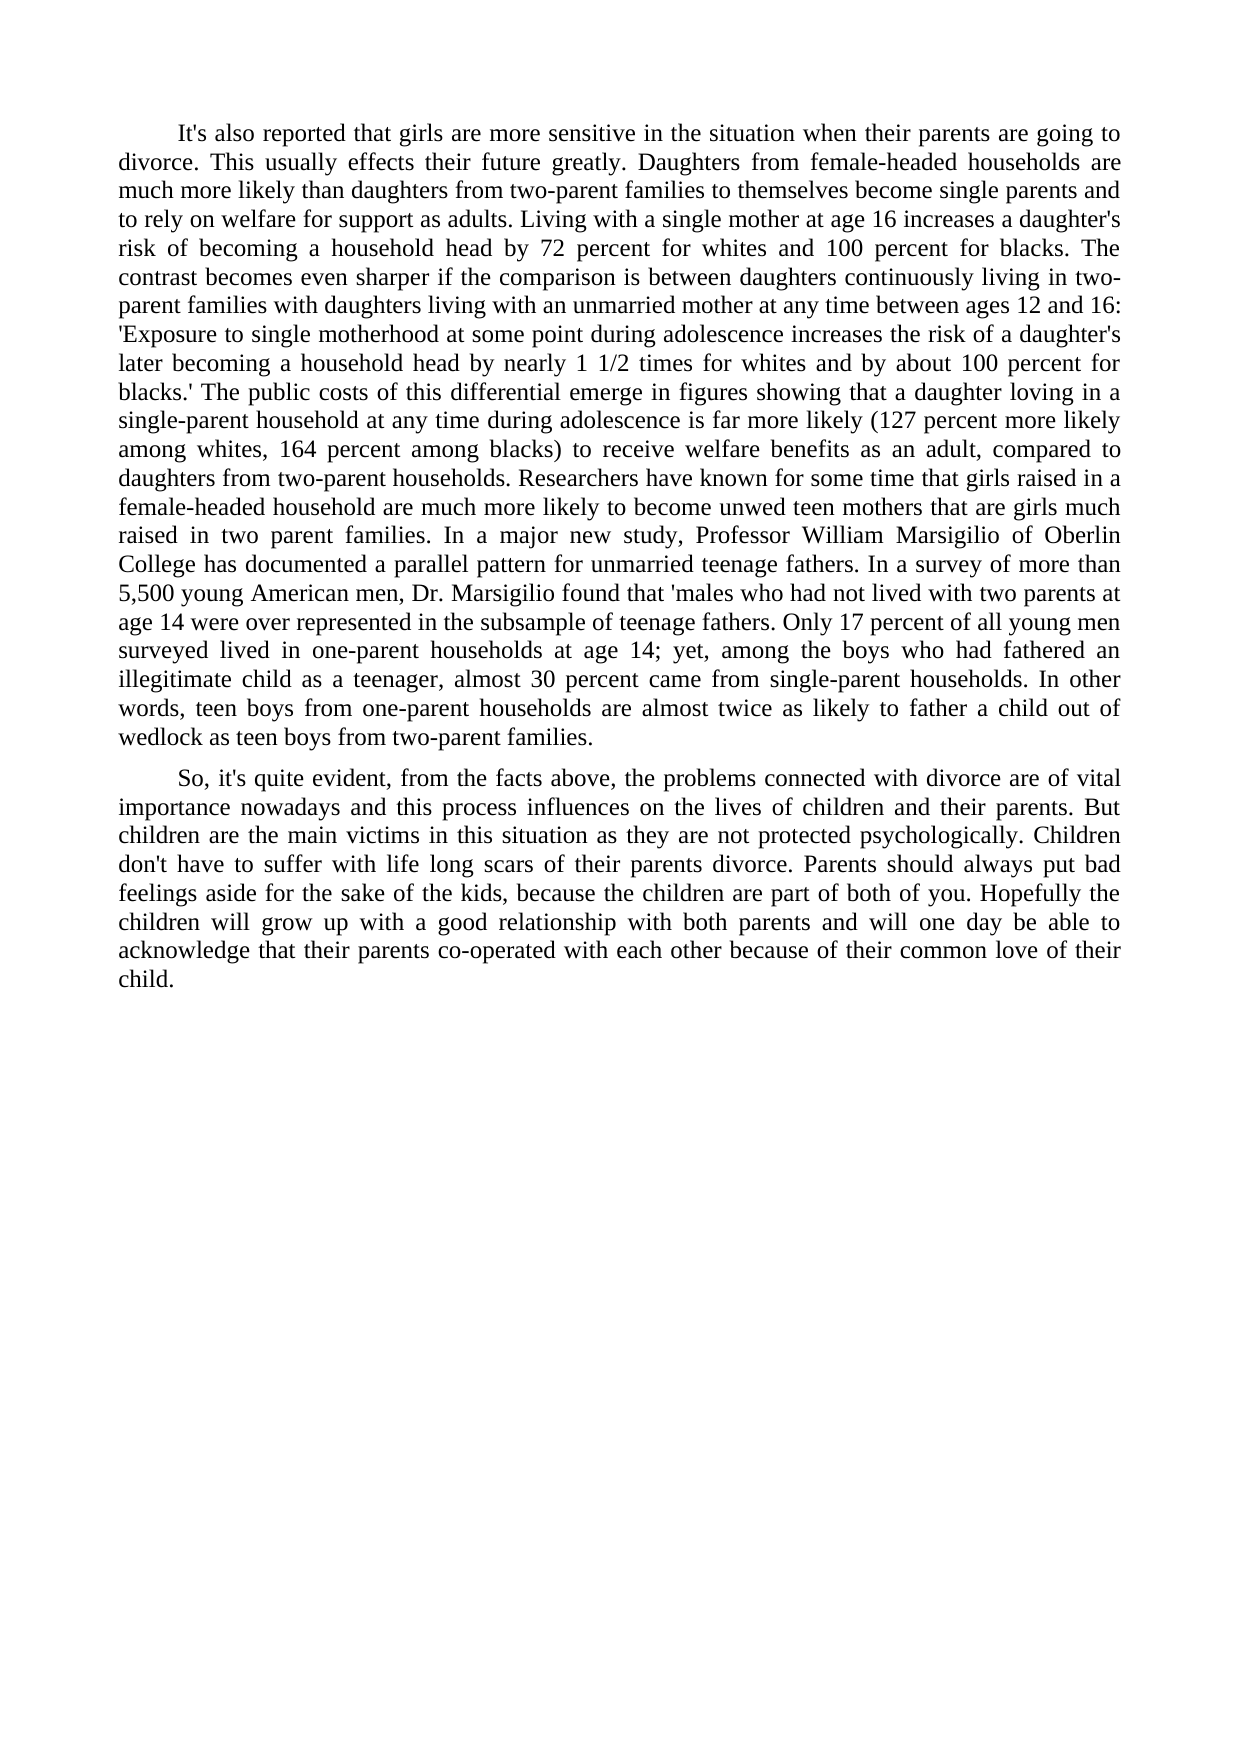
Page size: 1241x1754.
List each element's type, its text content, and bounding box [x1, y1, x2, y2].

text So, it's quite evident, from the facts above, the problems connected with divorce are of vital importance nowadays and this process influences on the lives of children and their parents. But children are the main victims in this situation as they are not protected psychologically. Children don't have to suffer with life long scars of their parents divorce. Parents should always put bad feelings aside for the sake of the kids, because the children are part of both of you. Hopefully the children will grow up with a good relationship with both parents and will one day be able to acknowledge that their parents co-operated with each other because of their common love of their child. [118, 763, 1122, 993]
text It's also reported that girls are more sensitive in the situation when their parents are going to divorce. This usually effects their future greatly. Daughters from female-headed households are much more likely than daughters from two-parent families to themselves become single parents and to rely on welfare for support as adults. Living with a single mother at age 16 increases a daughter's risk of becoming a household head by 72 percent for whites and 100 percent for blacks. The contrast becomes even sharper if the comparison is between daughters continuously living in two-parent families with daughters living with an unmarried mother at any time between ages 12 and 16: 'Exposure to single motherhood at some point during adolescence increases the risk of a daughter's later becoming a household head by nearly 1 1/2 times for whites and by about 100 percent for blacks.' The public costs of this differential emerge in figures showing that a daughter loving in a single-parent household at any time during adolescence is far more likely (127 percent more likely among whites, 164 percent among blacks) to receive welfare benefits as an adult, compared to daughters from two-parent households. Researchers have known for some time that girls raised in a female-headed household are much more likely to become unwed teen mothers that are girls much raised in two parent families. In a major new study, Professor William Marsigilio of Oberlin College has documented a parallel pattern for unmarried teenage fathers. In a survey of more than 5,500 young American men, Dr. Marsigilio found that 'males who had not lived with two parents at age 14 were over represented in the subsample of teenage fathers. Only 17 percent of all young men surveyed lived in one-parent households at age 14; yet, among the boys who had fathered an illegitimate child as a teenager, almost 30 percent came from single-parent households. In other words, teen boys from one-parent households are almost twice as likely to father a child out of wedlock as teen boys from two-parent families. [118, 118, 1122, 751]
